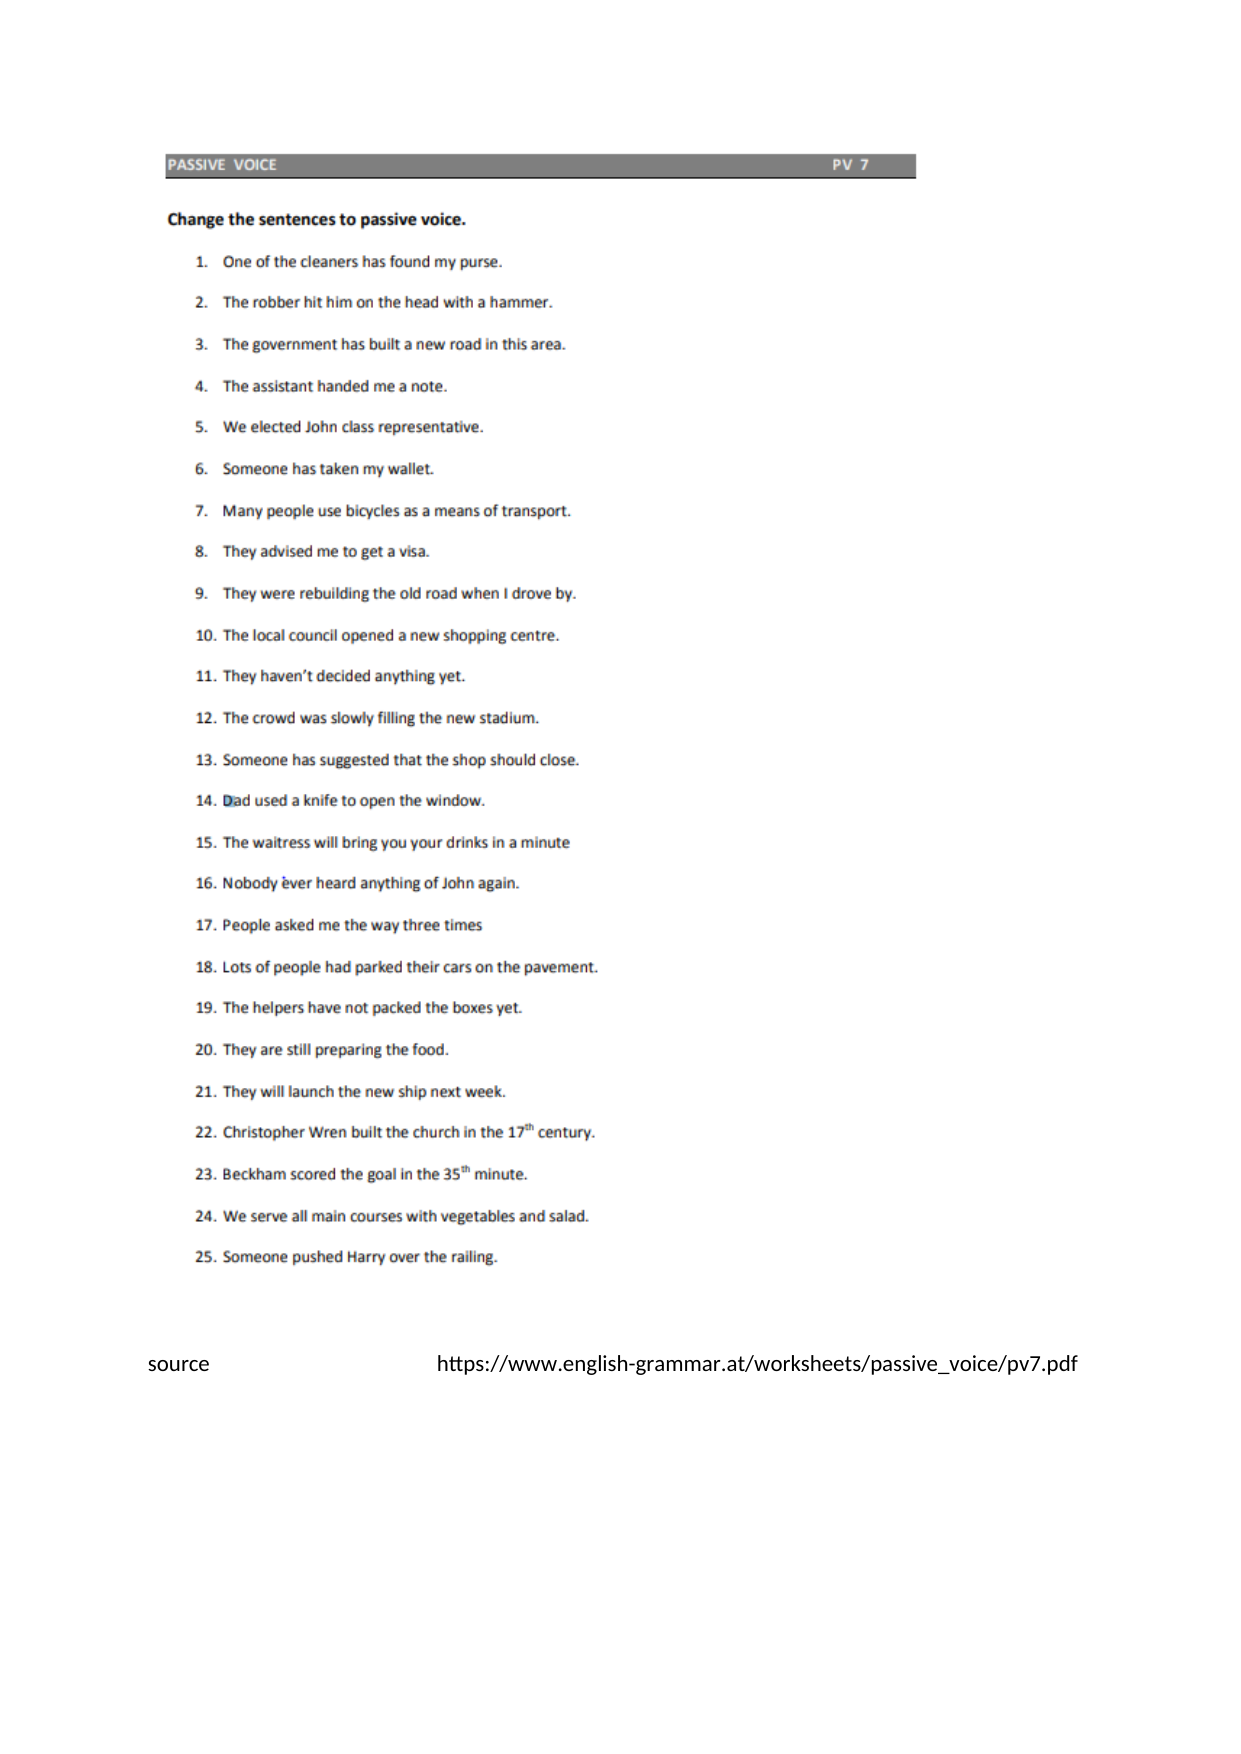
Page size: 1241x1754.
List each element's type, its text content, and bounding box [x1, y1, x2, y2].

text source https://www.english-grammar.at/worksheets/passive_voice/pv7.pdf [148, 1349, 1093, 1377]
picture [147, 147, 925, 1284]
